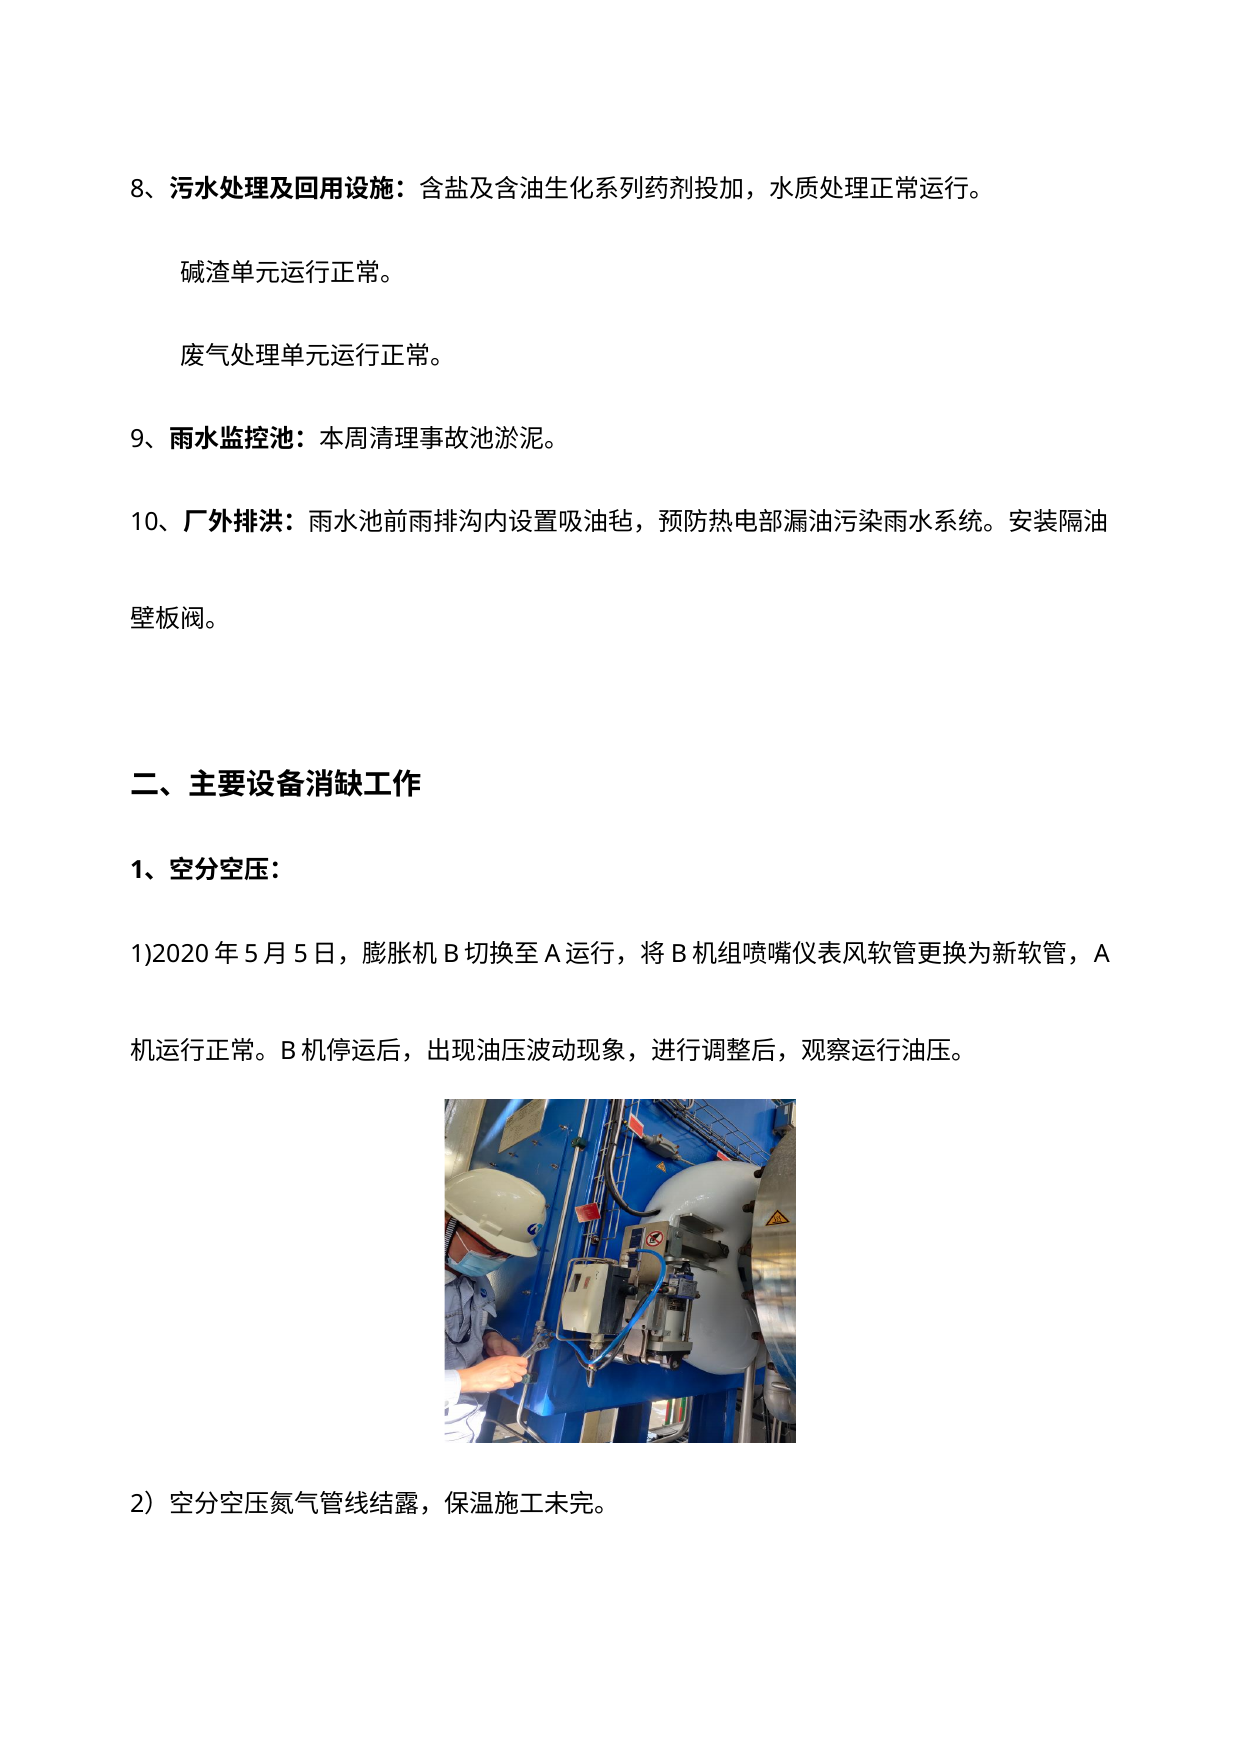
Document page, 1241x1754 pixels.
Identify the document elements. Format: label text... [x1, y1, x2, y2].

picture [444, 1099, 796, 1443]
text 碱渣单元运行正常。 [130, 238, 1110, 303]
text 1)2020年5月5日，膨胀机B切换至A运行，将B机组喷嘴仪表风软管更换为新软管，A机运行正常。B机停运后，出现油压波动现象，进行调整后，观察运行油压。 [130, 919, 1110, 1081]
text 1、空分空压： [130, 836, 1110, 901]
text 10、厂外排洪：雨水池前雨排沟内设置吸油毡，预防热电部漏油污染雨水系统。安装隔油壁板阀。 [130, 487, 1110, 649]
text 9、雨水监控池：本周清理事故池淤泥。 [130, 404, 1110, 469]
text 8、污水处理及回用设施：含盐及含油生化系列药剂投加，水质处理正常运行。 [130, 154, 1110, 219]
text 二、主要设备消缺工作 [130, 749, 1110, 814]
text 废气处理单元运行正常。 [130, 321, 1110, 386]
text 2）空分空压氮气管线结露，保温施工未完。 [130, 1469, 1110, 1534]
